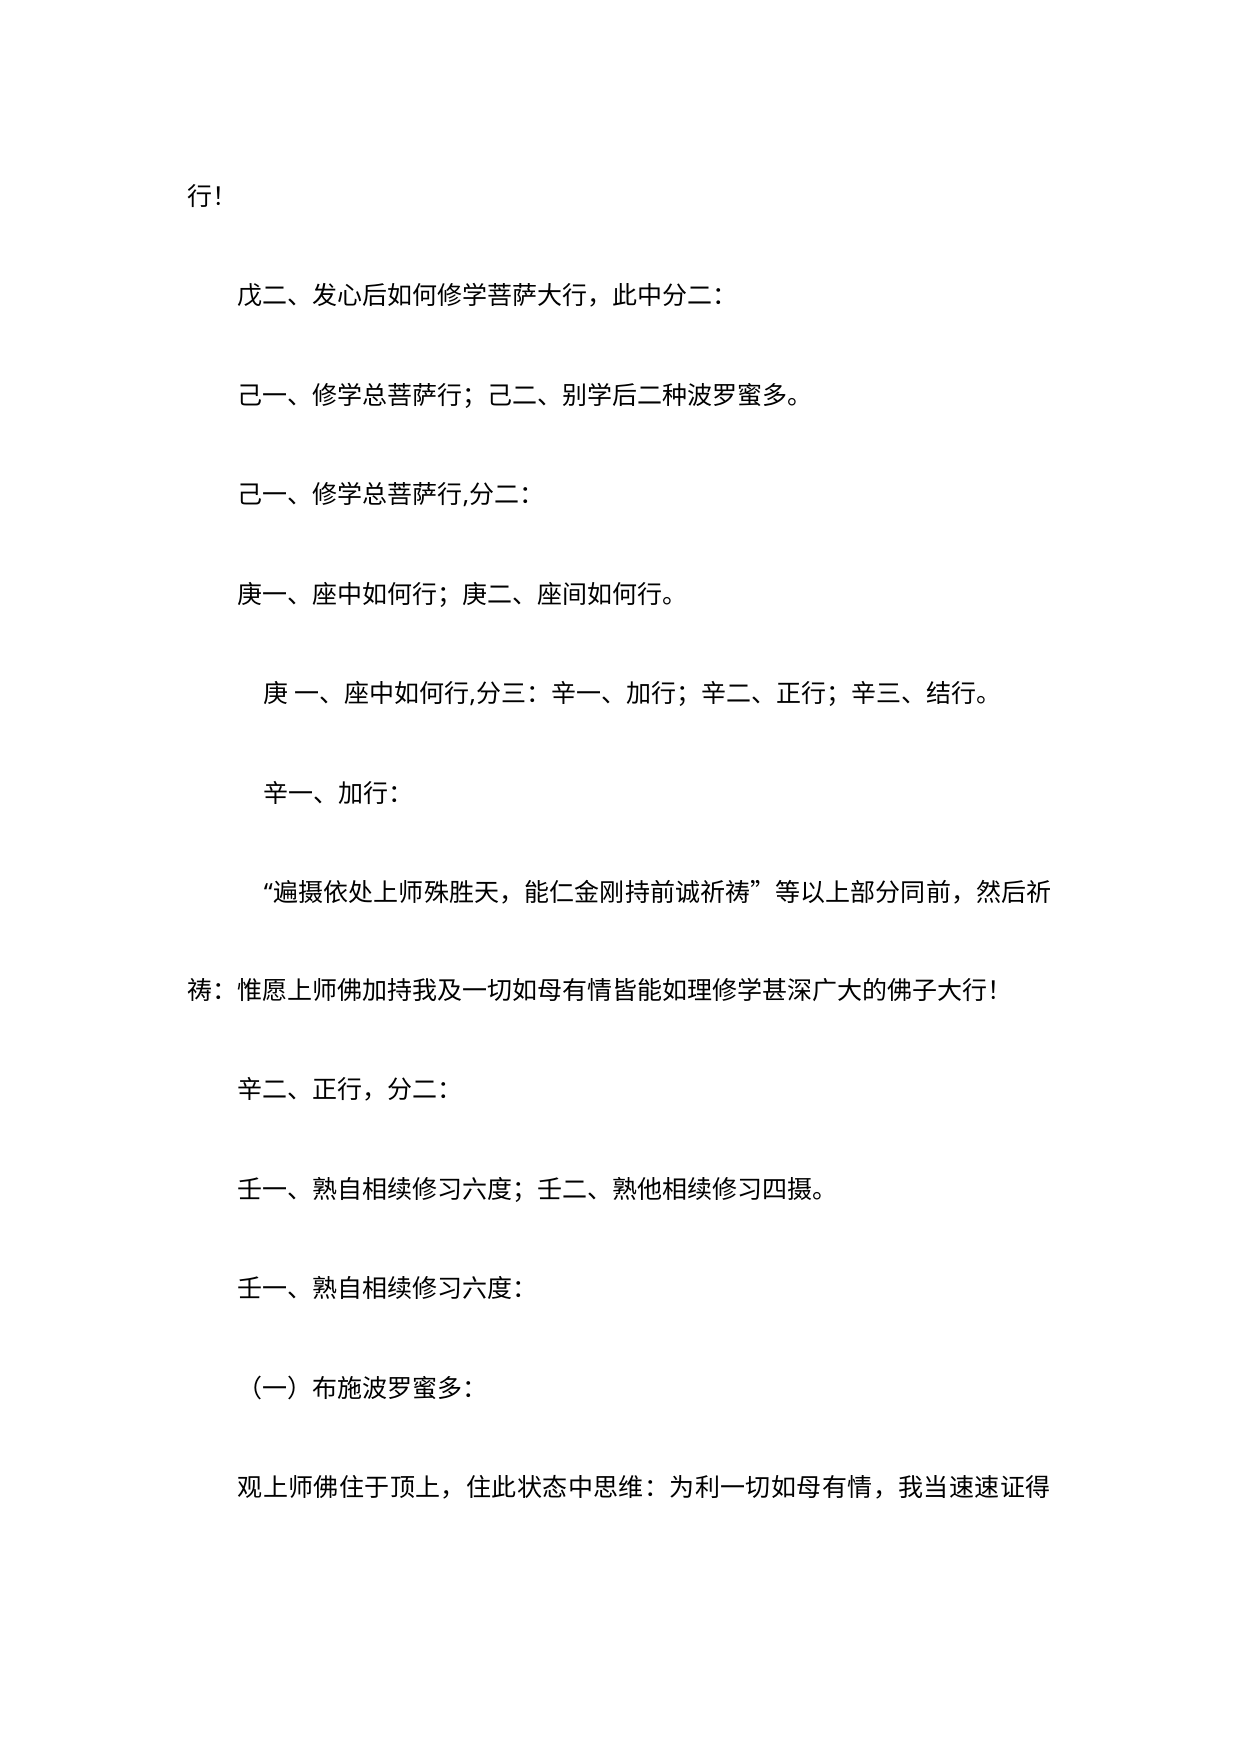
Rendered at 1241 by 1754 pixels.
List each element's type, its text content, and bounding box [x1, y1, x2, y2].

text 己一、修学总菩萨行；己二、别学后二种波罗蜜多。 [187, 361, 1053, 426]
text 己一、修学总菩萨行,分二： [187, 460, 1053, 525]
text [187, 162, 1053, 227]
text 辛二、正行，分二： [187, 1055, 1053, 1120]
text 庚 一、座中如何行,分三：辛一、加行；辛二、正行；辛三、结行。 [187, 659, 1053, 724]
text “遍摄依处上师殊胜天，能仁金刚持前诚祈祷”等以上部分同前，然后祈祷：惟愿上师佛加持我及一切如母有情皆能如理修学甚深广大的佛子大行！ [187, 858, 1053, 1021]
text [187, 1453, 1053, 1518]
text 庚一、座中如何行；庚二、座间如何行。 [187, 560, 1053, 625]
text 壬一、熟自相续修习六度；壬二、熟他相续修习四摄。 [187, 1155, 1053, 1220]
text （一）布施波罗蜜多： [187, 1354, 1053, 1419]
text 戊二、发心后如何修学菩萨大行，此中分二： [187, 261, 1053, 326]
text 辛一、加行： [187, 759, 1053, 824]
text 壬一、熟自相续修习六度： [187, 1254, 1053, 1319]
